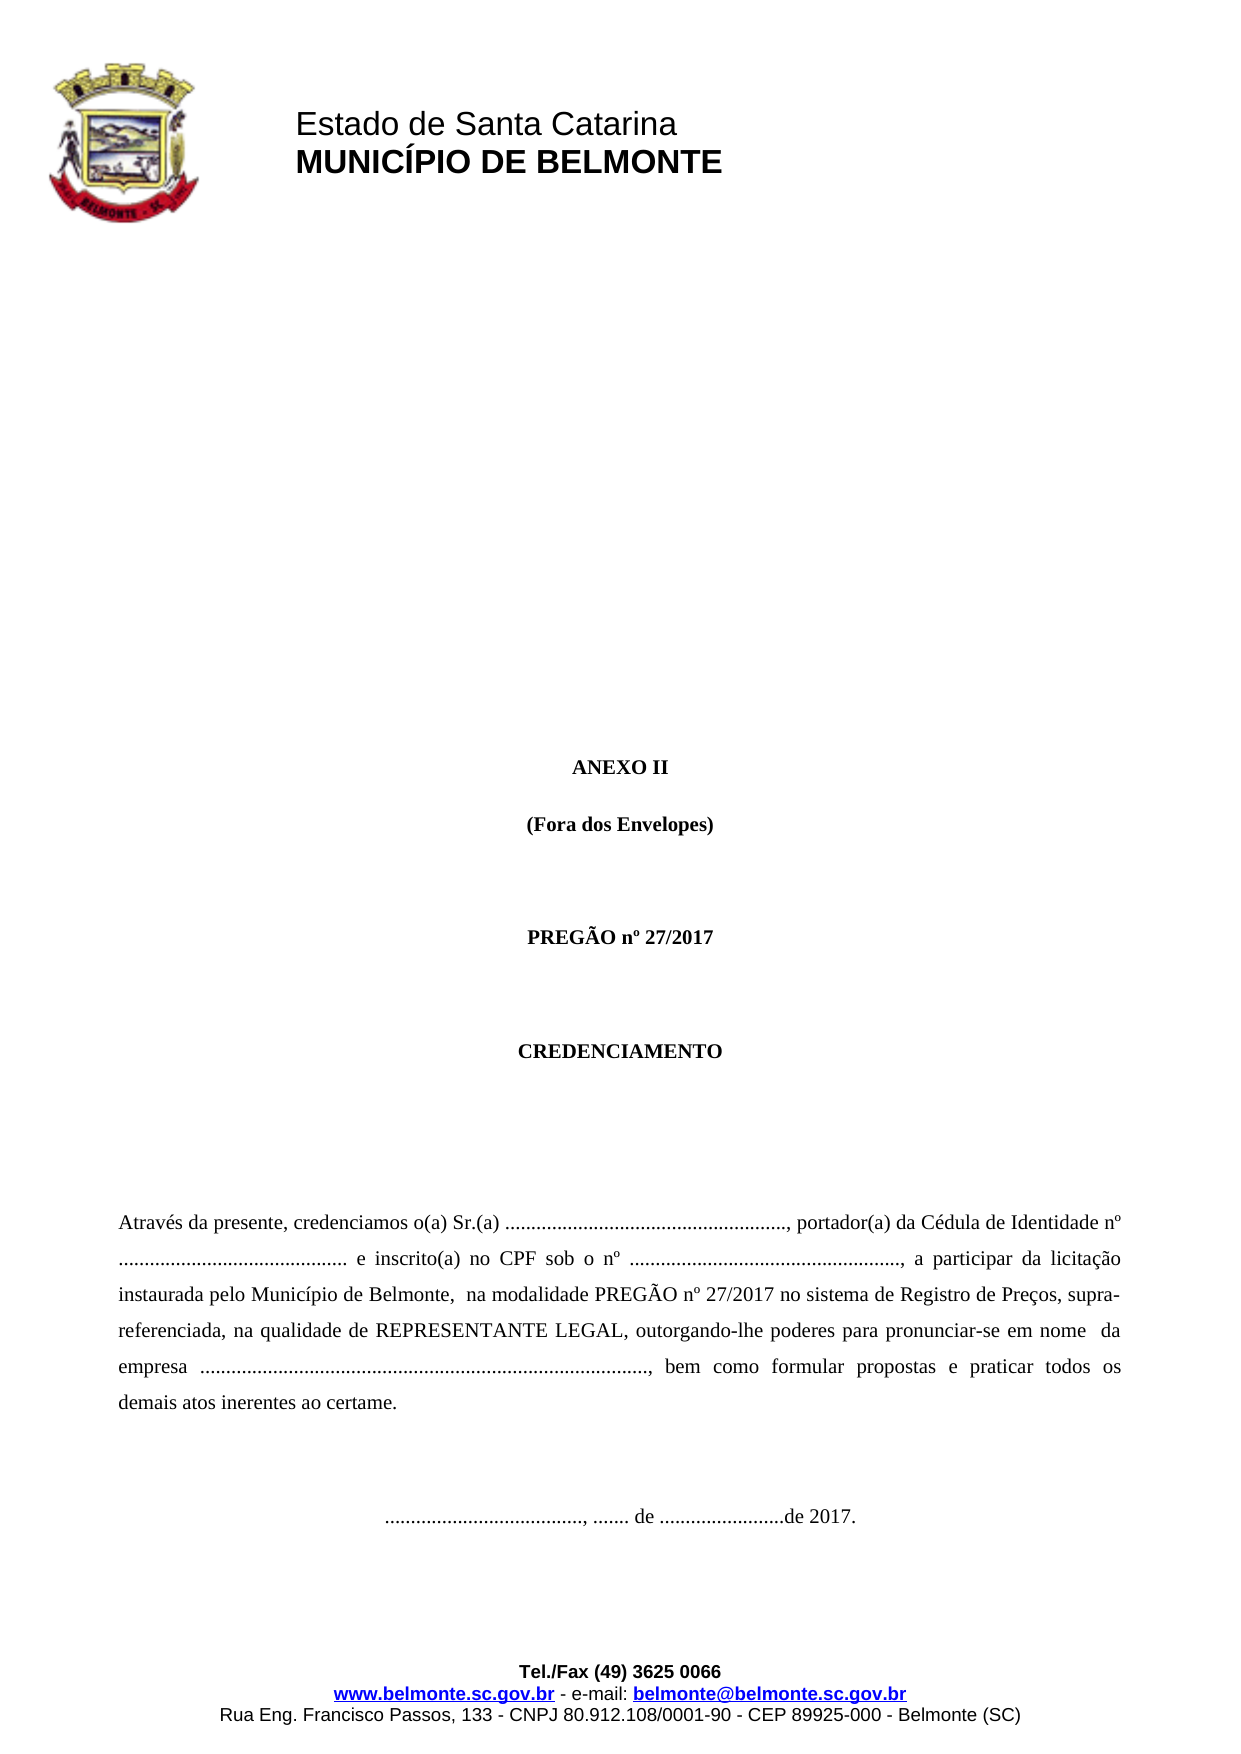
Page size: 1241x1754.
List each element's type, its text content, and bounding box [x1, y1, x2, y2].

text PREGÃO nº 27/2017 [118, 925, 1122, 949]
text CREDENCIAMENTO [118, 1039, 1122, 1063]
text Através da presente, credenciamos o(a) Sr.(a) ......................................................, portador(a) da Cédula de Identidade nº ............................................ e inscrito(a) no CPF sob o nº ...................................................., a participar da licitação instaurada pelo Município de Belmonte, na modalidade PREGÃO nº 27/2017 no sistema de Registro de Preços, supra-referenciada, na qualidade de REPRESENTANTE LEGAL, outorgando-lhe poderes para pronunciar-se em nome da empresa ......................................................................................, bem como formular propostas e praticar todos os demais atos inerentes ao certame. [118, 1209, 1122, 1414]
text ......................................, ....... de ........................de 2017. [118, 1503, 1122, 1528]
text ANEXO II [118, 754, 1122, 779]
text (Fora dos Envelopes) [118, 811, 1122, 836]
picture [26, 44, 225, 243]
